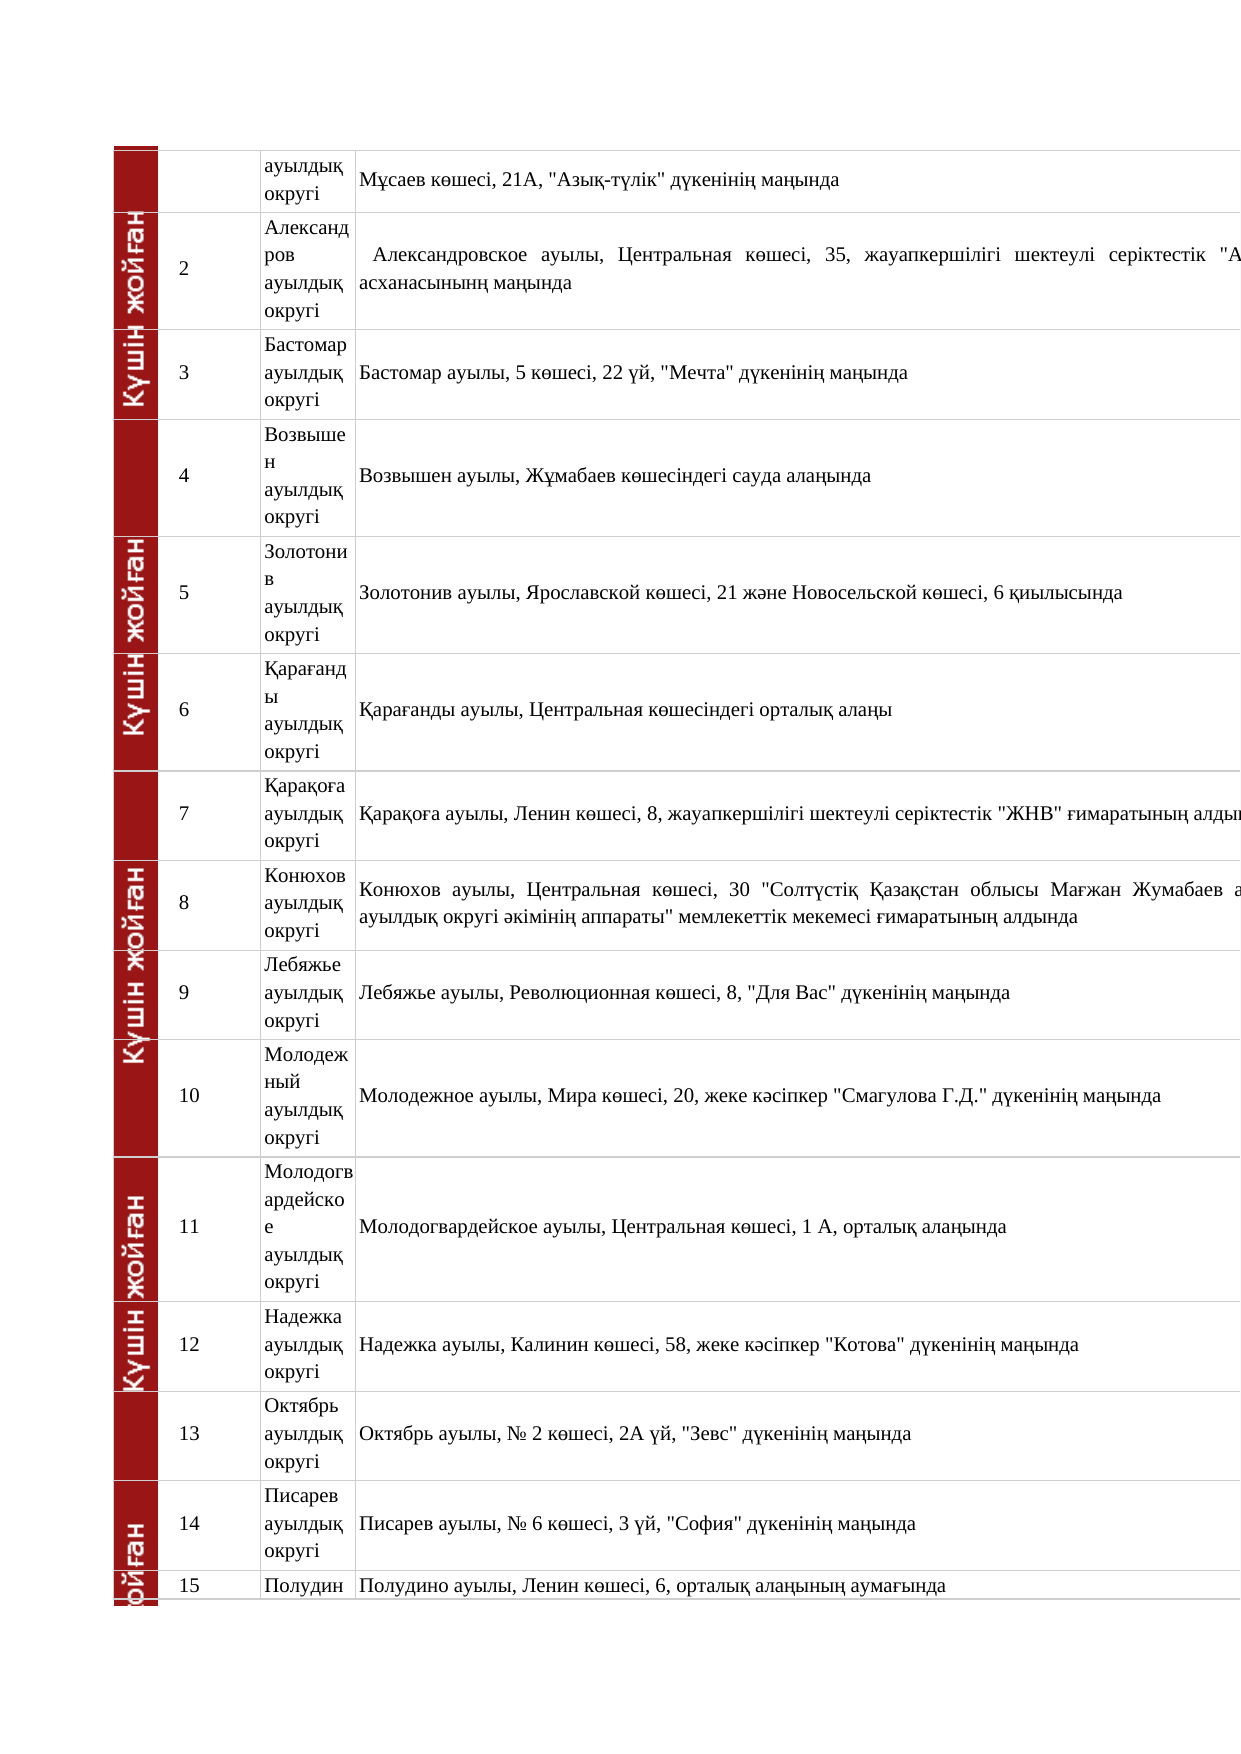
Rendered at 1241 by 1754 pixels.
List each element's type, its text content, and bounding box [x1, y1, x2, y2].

table_cell Александров ауылдық округі [261, 213, 355, 329]
table_cell Полудин ауылдық округі [261, 1571, 355, 1598]
table_cell Авангард ауылдық округі [261, 151, 355, 212]
table_cell Лебяжье ауылдық округі [261, 951, 355, 1039]
table_cell 13 [114, 1392, 260, 1480]
table_cell 3 [114, 330, 260, 419]
table_cell 11 [114, 1158, 260, 1301]
table_cell Золотонив ауылдық округі [261, 537, 355, 653]
picture [114, 1600, 158, 1606]
table_cell 6 [114, 654, 260, 770]
table_cell Золотонив ауылы, Ярославской көшесі, 21 және Новосельской көшесі, 6 қиылысында [356, 537, 1240, 653]
table_cell 14 [114, 1481, 260, 1570]
table_cell Октябрь ауылы, № 2 көшесі, 2А үй, "Зевс" дүкенінің маңында [356, 1392, 1240, 1480]
table_cell Молодежный ауылдық округі [261, 1040, 355, 1156]
table_cell Полудино ауылы, Ленин көшесі, 6, орталық алаңының аумағында [356, 1571, 1240, 1598]
table_cell 2 [114, 213, 260, 329]
table_cell Молодогвардейское ауылдық округі [261, 1158, 355, 1301]
table_cell Конюхов ауылдық округі [261, 861, 355, 949]
table_cell 12 [114, 1302, 260, 1391]
table_cell Бастомар ауылдық округі [261, 330, 355, 419]
picture [114, 146, 158, 150]
table_cell 10 [114, 1040, 260, 1156]
table_cell 4 [114, 420, 260, 536]
table_cell Возвышен ауылы, Жұмабаев көшесіндегі сауда алаңында [356, 420, 1240, 536]
table_cell Молодежное ауылы, Мира көшесі, 20, жеке кәсіпкер "Смагулова Г.Д." дүкенінің маңында [356, 1040, 1240, 1156]
table_cell Қарақоға ауылы, Ленин көшесі, 8, жауапкершілігі шектеулі серіктестік "ЖНВ" ғимаратының алдында [356, 772, 1240, 860]
table_cell Писарев ауылдық округі [261, 1481, 355, 1570]
table_cell 7 [114, 772, 260, 860]
table_cell 5 [114, 537, 260, 653]
table_cell Қарағанды ауылы, Центральная көшесіндегі орталық алаңы [356, 654, 1240, 770]
table_cell Қарақоға ауылдық округі [261, 772, 355, 860]
table_cell 9 [114, 951, 260, 1039]
table_cell 15 [114, 1571, 260, 1598]
table_cell Октябрь ауылдық округі [261, 1392, 355, 1480]
table_cell 1 [114, 151, 260, 212]
table_cell 8 [114, 861, 260, 949]
table_cell Бастомар ауылы, 5 көшесі, 22 үй, "Мечта" дүкенінің маңында [356, 330, 1240, 419]
table_cell Надежка ауылдық округі [261, 1302, 355, 1391]
table_cell Қарағанды ауылдық округі [261, 654, 355, 770]
table_cell Молодогвардейское ауылы, Центральная көшесі, 1 А, орталық алаңында [356, 1158, 1240, 1301]
table_cell Возвышен ауылдық округі [261, 420, 355, 536]
table_cell Писарев ауылы, № 6 көшесі, 3 үй, "София" дүкенінің маңында [356, 1481, 1240, 1570]
table_cell Надежка ауылы, Калинин көшесі, 58, жеке кәсіпкер "Котова" дүкенінің маңында [356, 1302, 1240, 1391]
table_cell Лебяжье ауылы, Революционная көшесі, 8, "Для Вас" дүкенінің маңында [356, 951, 1240, 1039]
table_cell Конюхов ауылы, Центральная көшесі, 30 "Солтүстіқ Қазақстан облысы Мағжан Жумабаев ауданы Конюхов ауылдық округі әкімінің аппараты" мемлекеттік мекемесі ғимаратының алдында [356, 861, 1240, 949]
table_cell Александровское ауылы, Центральная көшесі, 35, жауапкершілігі шектеулі серіктестік "Александровское" асханасынынң маңында [356, 213, 1240, 329]
